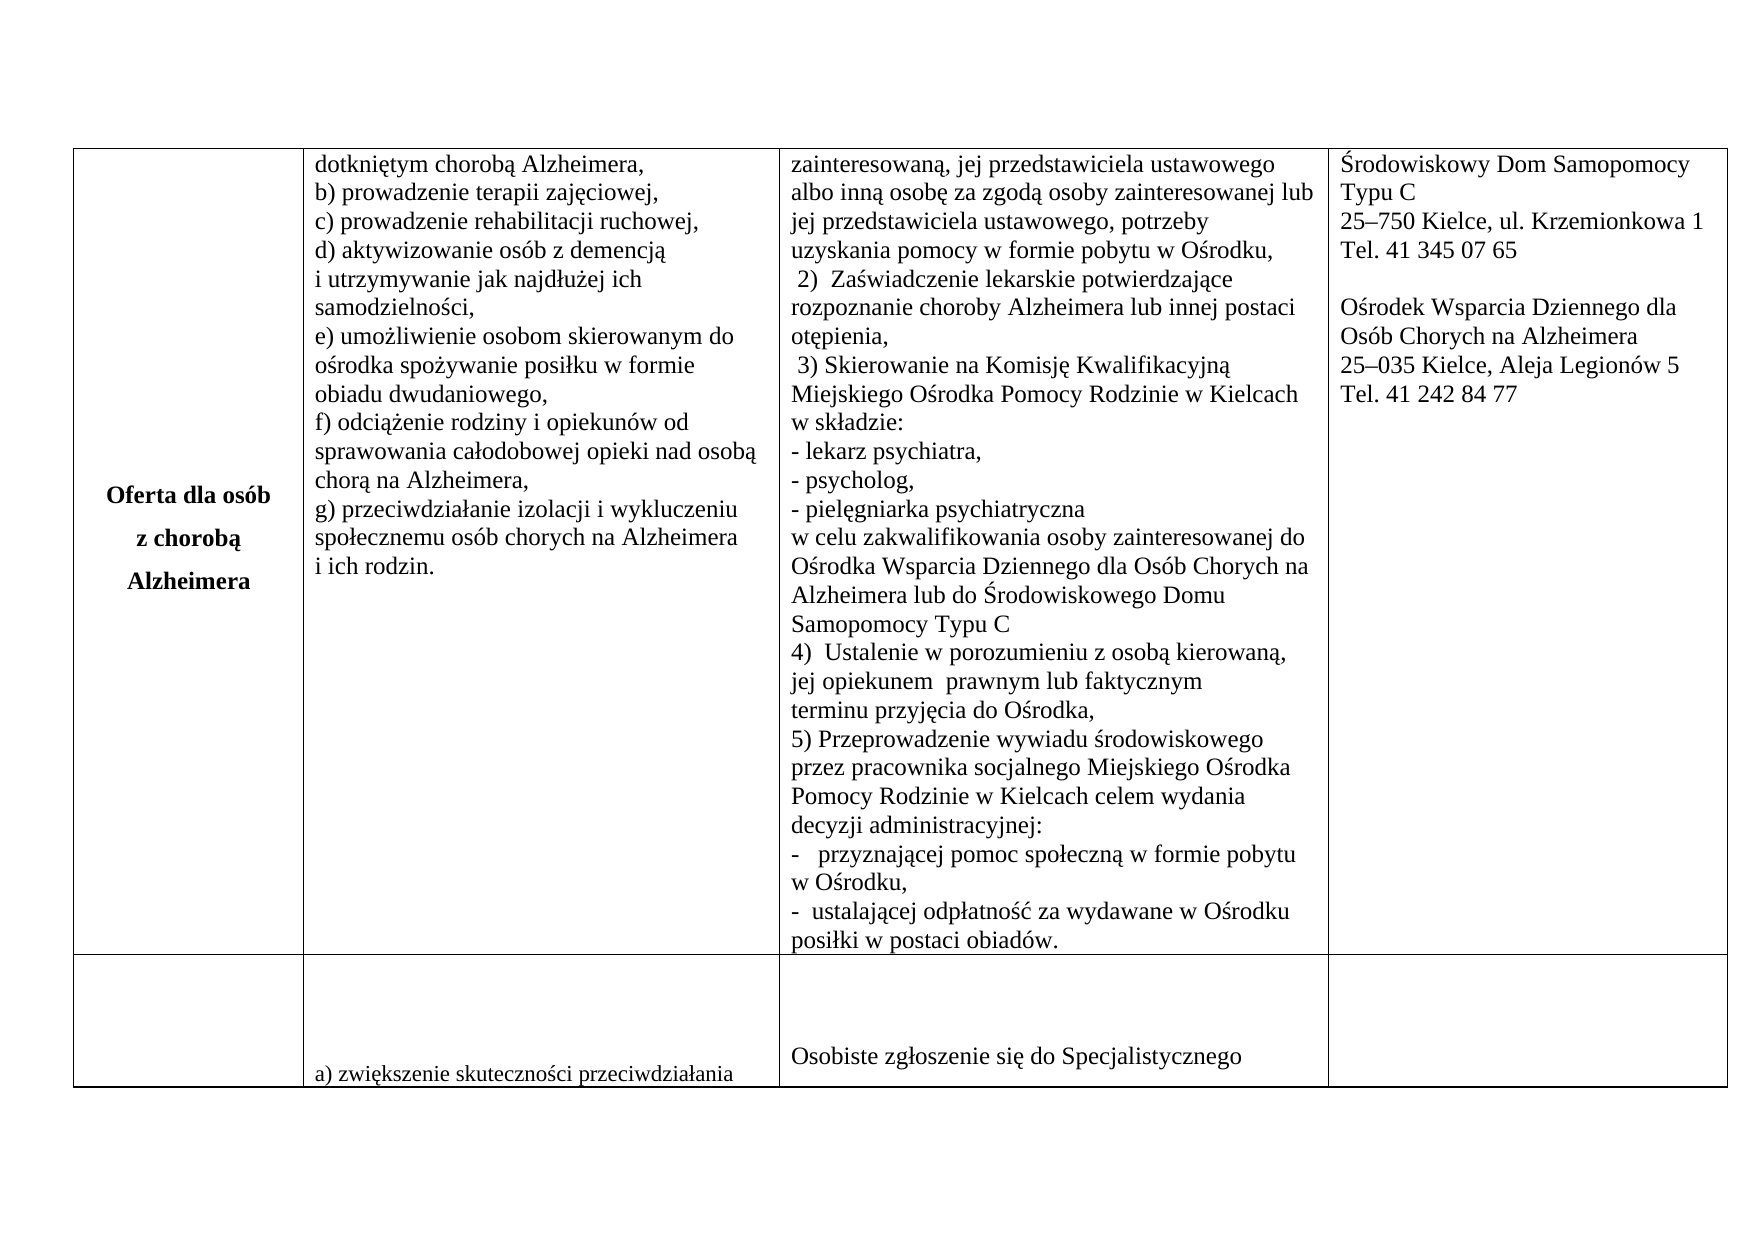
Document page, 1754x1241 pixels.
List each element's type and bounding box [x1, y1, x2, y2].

table_cell [74, 149, 303, 954]
table_cell [780, 149, 1328, 954]
table_cell [1329, 149, 1727, 954]
table_cell [304, 149, 779, 954]
table_cell [74, 955, 303, 1086]
table_cell [1329, 955, 1727, 1086]
table_cell [780, 955, 1328, 1086]
table_cell [304, 955, 779, 1086]
